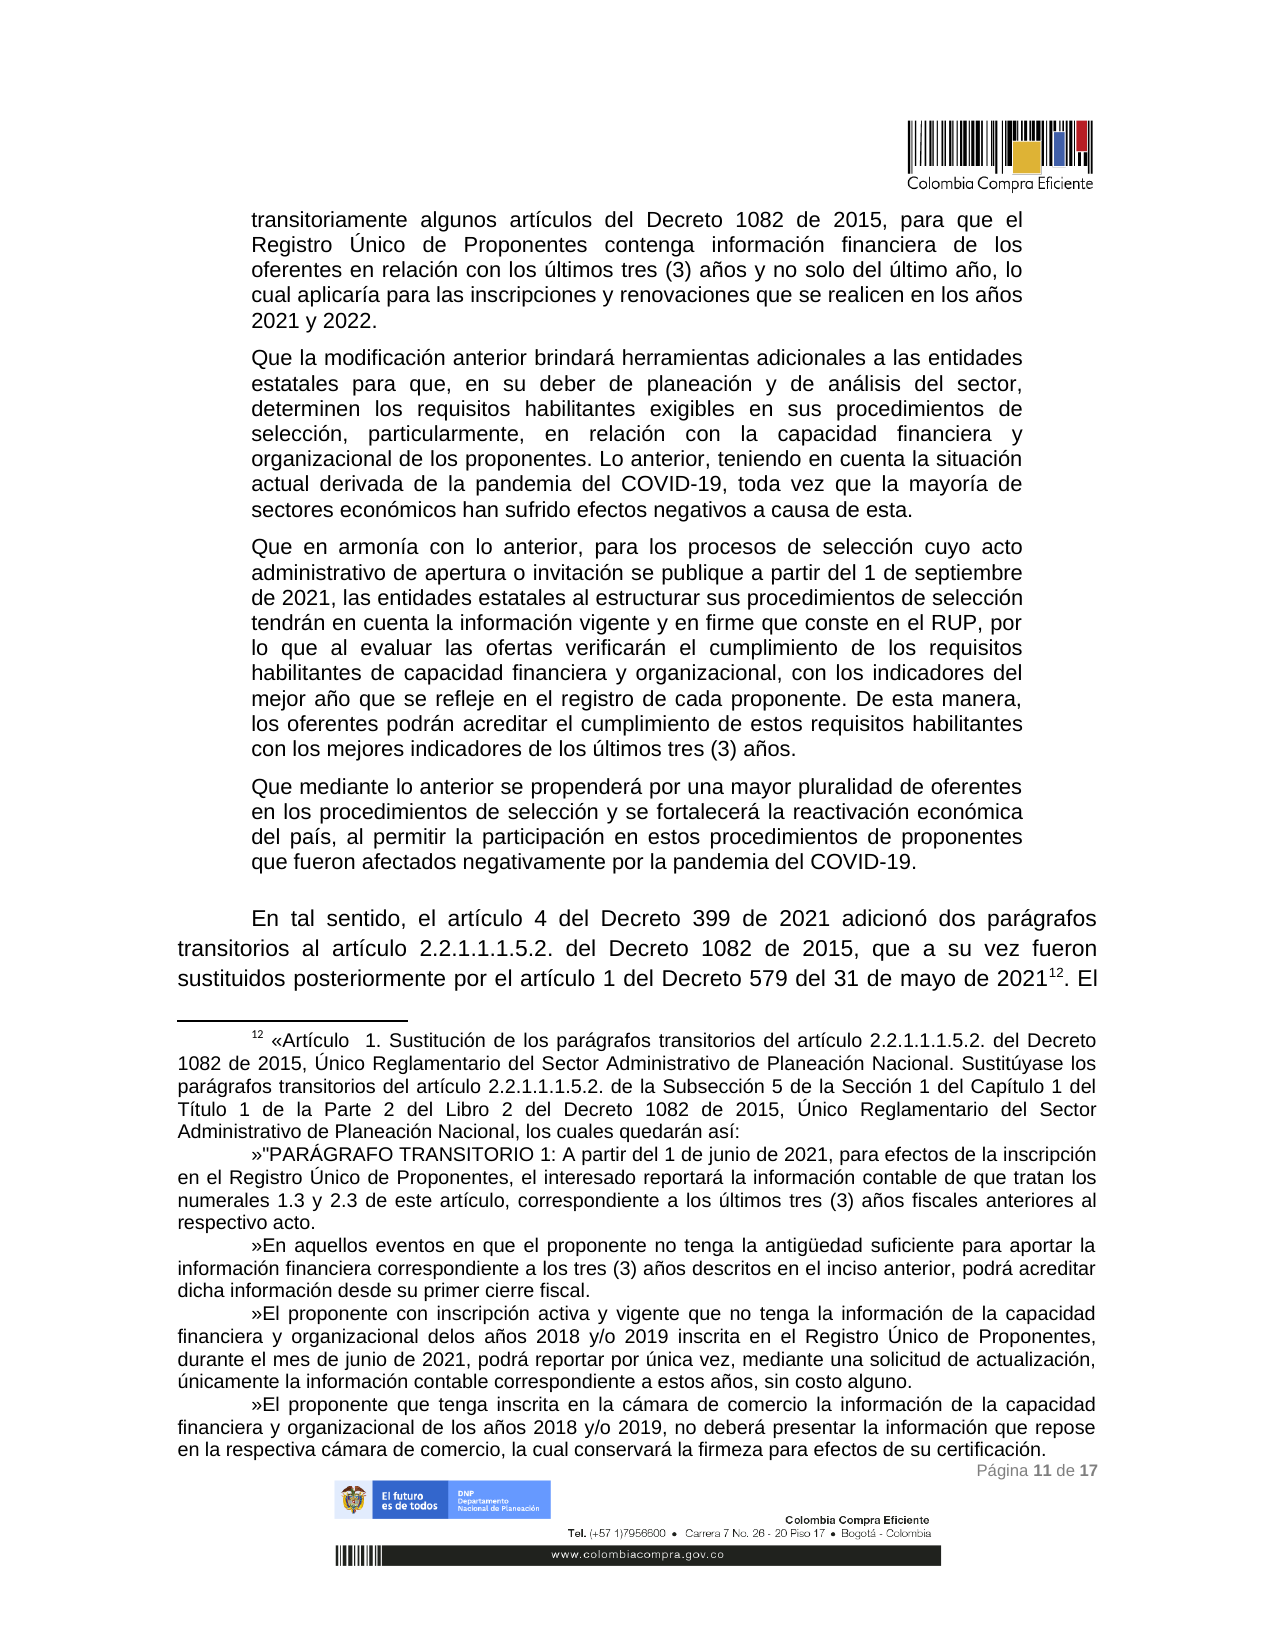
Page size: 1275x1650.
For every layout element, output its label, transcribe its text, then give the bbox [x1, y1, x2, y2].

text Que mediante lo anterior se propenderá por una mayor pluralidad de oferentes en los procedimientos de selección y se fortalecerá la reactivación económica del país, al permitir la participación en estos procedimientos de proponentes que fueron afectados negativamente por la pandemia del COVID-19. [251, 774, 1024, 874]
text Que debido al impacto negativo en la economía del país, generado por la pandemia del COVID-19, reconociendo la realidad financiera de muchas de las personas naturales y jurídicas que fueron afectadas por ella y con la finalidad de permitir la reactivación económica, es conveniente modificar transitoriamente algunos artículos del Decreto 1082 de 2015, para que el Registro Único de Proponentes contenga información financiera de los oferentes en relación con los últimos tres (3) años y no solo del último año, lo cual aplicaría para las inscripciones y renovaciones que se realicen en los años 2021 y 2022. [251, 207, 1024, 333]
picture [899, 114, 1099, 196]
picture [334, 1480, 942, 1566]
text En tal sentido, el artículo 4 del Decreto 399 de 2021 adicionó dos parágrafos transitorios al artículo 2.2.1.1.1.5.2. del Decreto 1082 de 2015, que a su vez fueron sustituidos posteriormente por el artículo 1 del Decreto 579 del 31 de mayo de 2021. El parágrafo transitorio 1 establece que desde el 1 de junio de 2021 los interesados en inscribirse en el RUP deben reportar la información contable y los estados financieros de los tres últimos años fiscales. Pero, si el interesado no tiene una antigüedad de tres años, podrá acreditar dicha información desde el primer cierre fiscal. Además, dicho parágrafo permite que el proponente con inscripción activa y vigente en el RUP actualice la información del 2018 y/o 2019, por no contar con los datos sobre la capacidad financiera y organizacional de estos años, de manera gratuita, durante el mes de junio, por una sola vez. En todo caso, aclara que si el proponente tiene registrada la información de dichos años en la cámara de comercio, no deberá presentar esta información. [177, 905, 1098, 991]
text Que en armonía con lo anterior, para los procesos de selección cuyo acto administrativo de apertura o invitación se publique a partir del 1 de septiembre de 2021, las entidades estatales al estructurar sus procedimientos de selección tendrán en cuenta la información vigente y en firme que conste en el RUP, por lo que al evaluar las ofertas verificarán el cumplimiento de los requisitos habilitantes de capacidad financiera y organizacional, con los indicadores del mejor año que se refleje en el registro de cada proponente. De esta manera, los oferentes podrán acreditar el cumplimiento de estos requisitos habilitantes con los mejores indicadores de los últimos tres (3) años. [251, 534, 1024, 761]
text Que la modificación anterior brindará herramientas adicionales a las entidades estatales para que, en su deber de planeación y de análisis del sector, determinen los requisitos habilitantes exigibles en sus procedimientos de selección, particularmente, en relación con la capacidad financiera y organizacional de los proponentes. Lo anterior, teniendo en cuenta la situación actual derivada de la pandemia del COVID-19, toda vez que la mayoría de sectores económicos han sufrido efectos negativos a causa de esta. [251, 345, 1024, 522]
